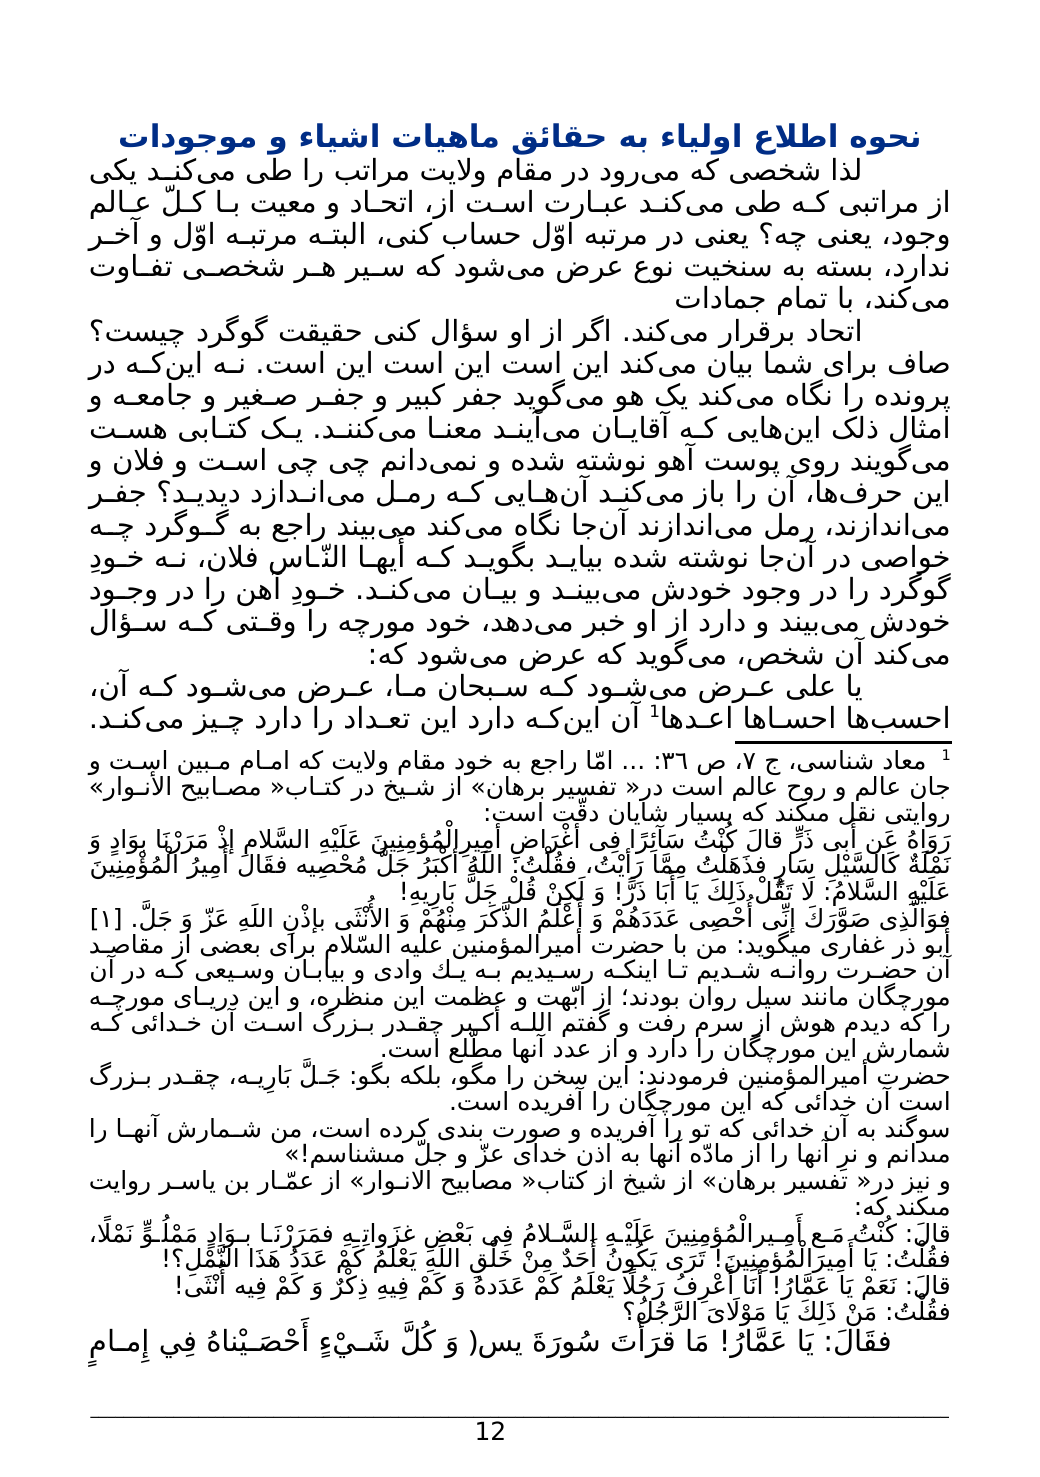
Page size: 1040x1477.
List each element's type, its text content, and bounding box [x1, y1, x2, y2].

text یا على عرض مى‌شود که سبحان ما، عرض مى‌شود که آن، احسب‌ها احساها اعدها آن این‌که دارد این تعداد را دارد چیز می‌کند. حضرت می‌فرماید این‌که چیزی نیست من از ماده و این‌های این‌ها [89, 671, 951, 735]
text لذا شخصی که می‌رود در مقام ولایت مراتب را طی می‌کند یکی از مراتبی که طی می‌کند عبارت است از، اتحاد و معیت با کلّ عالم وجود، یعنی چه؟ یعنی در مرتبه اوّل حساب کنی، البته مرتبه اوّل و آخر ندارد، بسته به سنخیت نوع عرض می‌شود که سیر هر شخصی تفاوت می‌کند، با تمام جمادات‌ [89, 154, 951, 316]
text اتحاد برقرار می‌کند. اگر از او سؤال کنی حقیقت گوگرد چیست؟ صاف برای شما بیان می‌کند این است این است این است. نه این‌که در پرونده را نگاه می‌کند یک هو می‌گوید جفر کبیر و جفر صغیر و جامعه و امثال ذلک این‌هایی که آقایان می‌آیند معنا می‌کنند. یک کتابی هست می‌گویند روی پوست آهو نوشته شده و نمی‌دانم چی چی است و فلان و این حرف‌ها، آن را باز می‌کند آن‌هایی که رمل می‌اندازد دیدید؟ جفر می‌اندازند، رمل می‌اندازند آن‌جا نگاه می‌کند می‌بیند راجع به گوگرد چه خواصی در آن‌جا نوشته شده بیاید بگوید که أَیها النّاس فلان، نه خودِ گوگرد را در وجود خودش می‌بیند و بیان می‌کند. خودِ آهن را در وجود خودش می‌بیند و دارد از او خبر می‌دهد، خود مورچه را وقتی که سؤال می‌کند آن شخص، می‌گوید که عرض می‌شود که: [89, 316, 951, 671]
subtitle نحوه اطلاع اولیاء به حقائق ماهیات اشیاء و موجودات‌ [89, 118, 951, 154]
